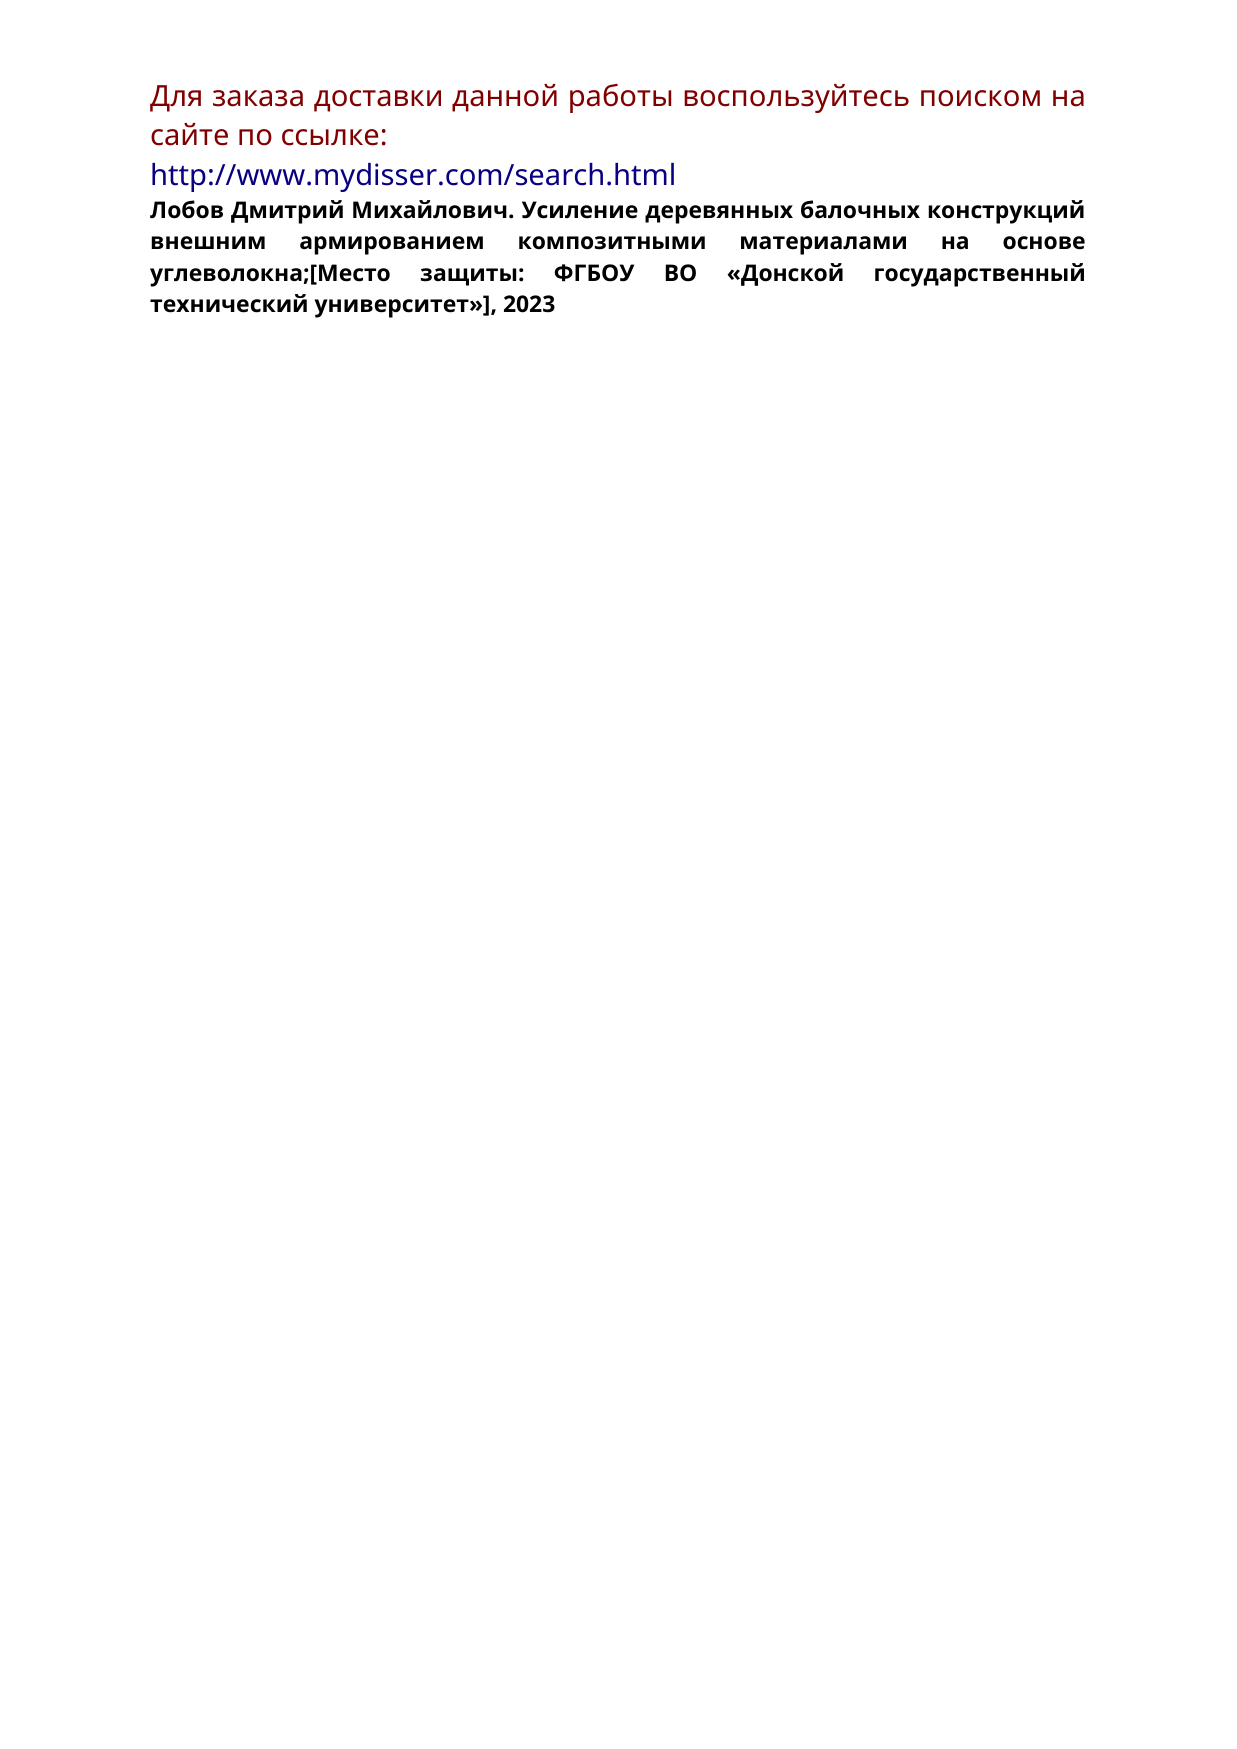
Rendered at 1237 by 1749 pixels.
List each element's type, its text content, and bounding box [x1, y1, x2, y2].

text Лобов Дмитрий Михайлович. Усиление деревянных балочных конструкций внешним армированием композитными материалами на основе углеволокна;[Место защиты: ФГБОУ ВО «Донской государственный технический университет»], 2023 [150, 194, 1086, 319]
